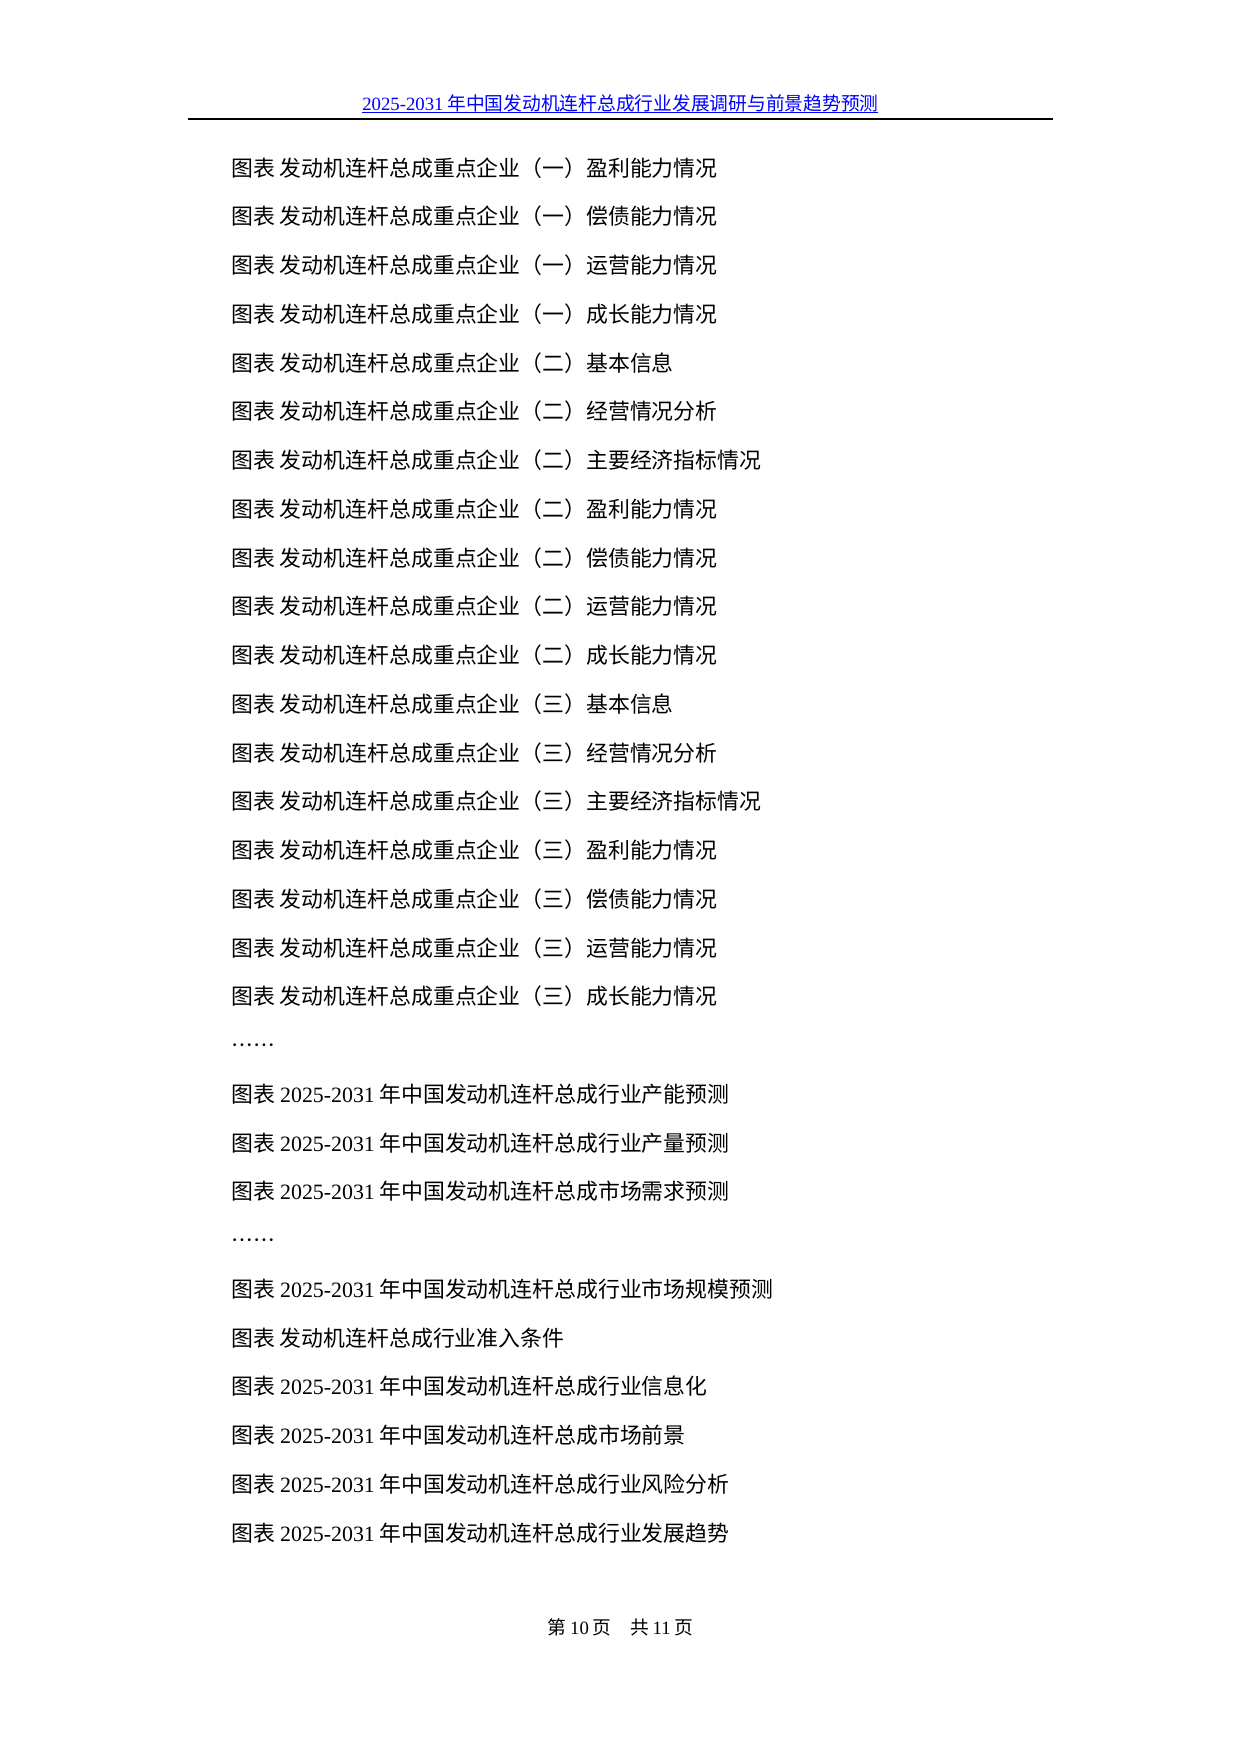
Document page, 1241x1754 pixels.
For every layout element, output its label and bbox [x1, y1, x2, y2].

text [187, 150, 1053, 1548]
